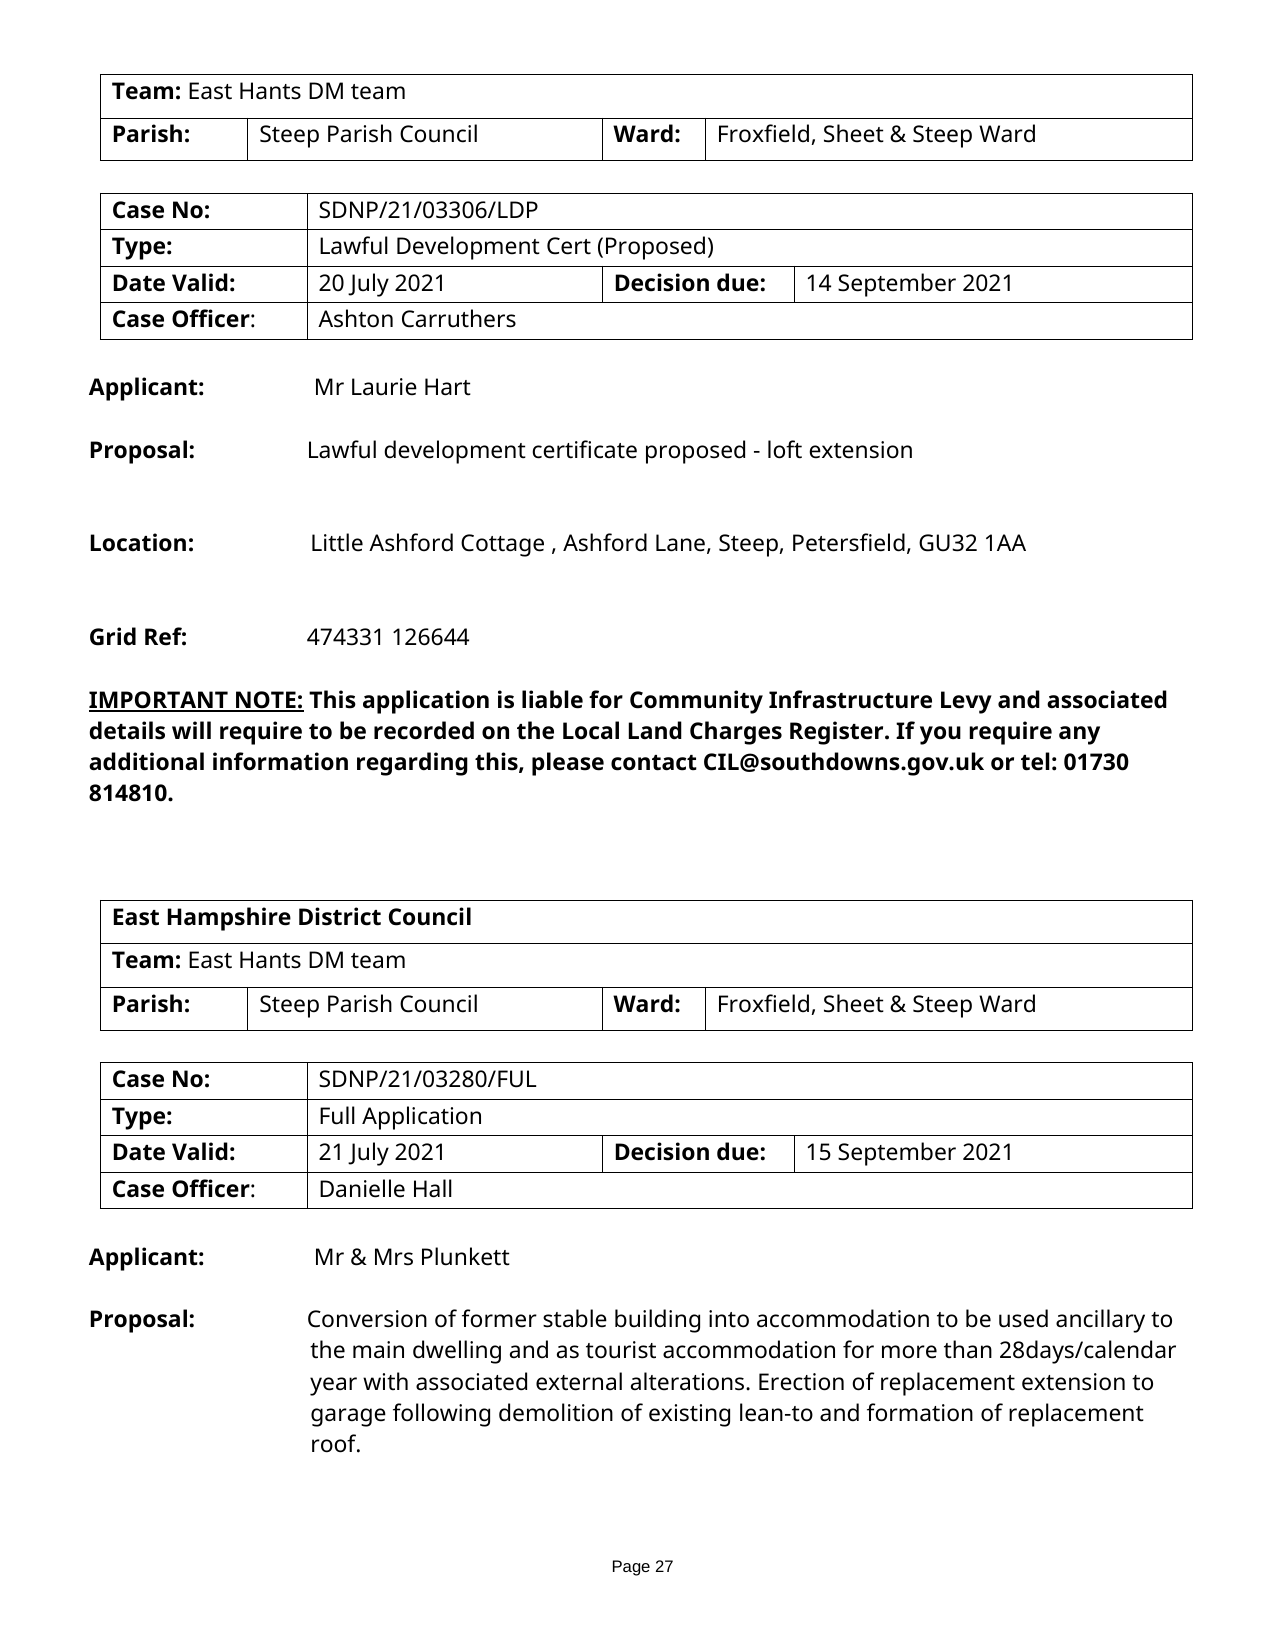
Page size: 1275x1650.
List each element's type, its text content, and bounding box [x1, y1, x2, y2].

table_cell Case Officer: [101, 1173, 307, 1208]
table_cell 20 July 2021 [308, 267, 602, 302]
table_header Case No: [101, 194, 307, 229]
table_cell Parish: [101, 119, 247, 160]
table_cell Steep Parish Council [248, 988, 602, 1030]
text Grid Ref: 474331 126644 [89, 621, 1196, 652]
text Location: Little Ashford Cottage , Ashford Lane, Steep, Petersfield, GU32 1AA [89, 527, 1196, 558]
table_cell 21 July 2021 [308, 1136, 602, 1172]
text Proposal: Lawful development certificate proposed - loft extension [89, 433, 1196, 465]
table_header East Hampshire District Council [101, 901, 1192, 943]
table_header SDNP/21/03306/LDP [308, 194, 1192, 229]
table_cell 14 September 2021 [795, 267, 1192, 302]
table_cell Ward: [603, 988, 705, 1030]
table_cell Team: East Hants DM team [101, 944, 1192, 987]
table_cell Type: [101, 230, 307, 266]
text Proposal: Conversion of former stable building into accommodation to be used ancillary to the main dwelling and as tourist accommodation for more than 28days/calendar year with associated external alterations. Erection of replacement extension to garage following demolition of existing lean-to and formation of replacement roof. [89, 1303, 1196, 1459]
table_cell Case Officer: [101, 303, 307, 339]
table_header SDNP/21/03280/FUL [308, 1063, 1192, 1098]
table_cell Froxfield, Sheet & Steep Ward [706, 119, 1192, 160]
table_cell Decision due: [603, 1136, 794, 1172]
table_cell Froxfield, Sheet & Steep Ward [706, 988, 1192, 1030]
table_cell Steep Parish Council [248, 119, 602, 160]
table_cell Decision due: [603, 267, 794, 302]
table_cell Lawful Development Cert (Proposed) [308, 230, 1192, 266]
table_cell Ashton Carruthers [308, 303, 1192, 339]
table_cell Date Valid: [101, 1136, 307, 1172]
table_cell Parish: [101, 988, 247, 1030]
table_cell 15 September 2021 [795, 1136, 1192, 1172]
table_cell Team: East Hants DM team [101, 75, 1192, 117]
text Applicant: Mr Laurie Hart [89, 371, 1196, 402]
table_cell Danielle Hall [308, 1173, 1192, 1208]
table_cell Date Valid: [101, 267, 307, 302]
text IMPORTANT NOTE: This application is liable for Community Infrastructure Levy and associated details will require to be recorded on the Local Land Charges Register. If you require any additional information regarding this, please contact CIL@southdowns.gov.uk or tel: 01730 814810. [89, 683, 1196, 808]
table_cell Ward: [603, 119, 705, 160]
table_cell Type: [101, 1100, 307, 1135]
text Applicant: Mr & Mrs Plunkett [89, 1241, 1196, 1272]
table_cell Full Application [308, 1100, 1192, 1135]
table_header Case No: [101, 1063, 307, 1098]
